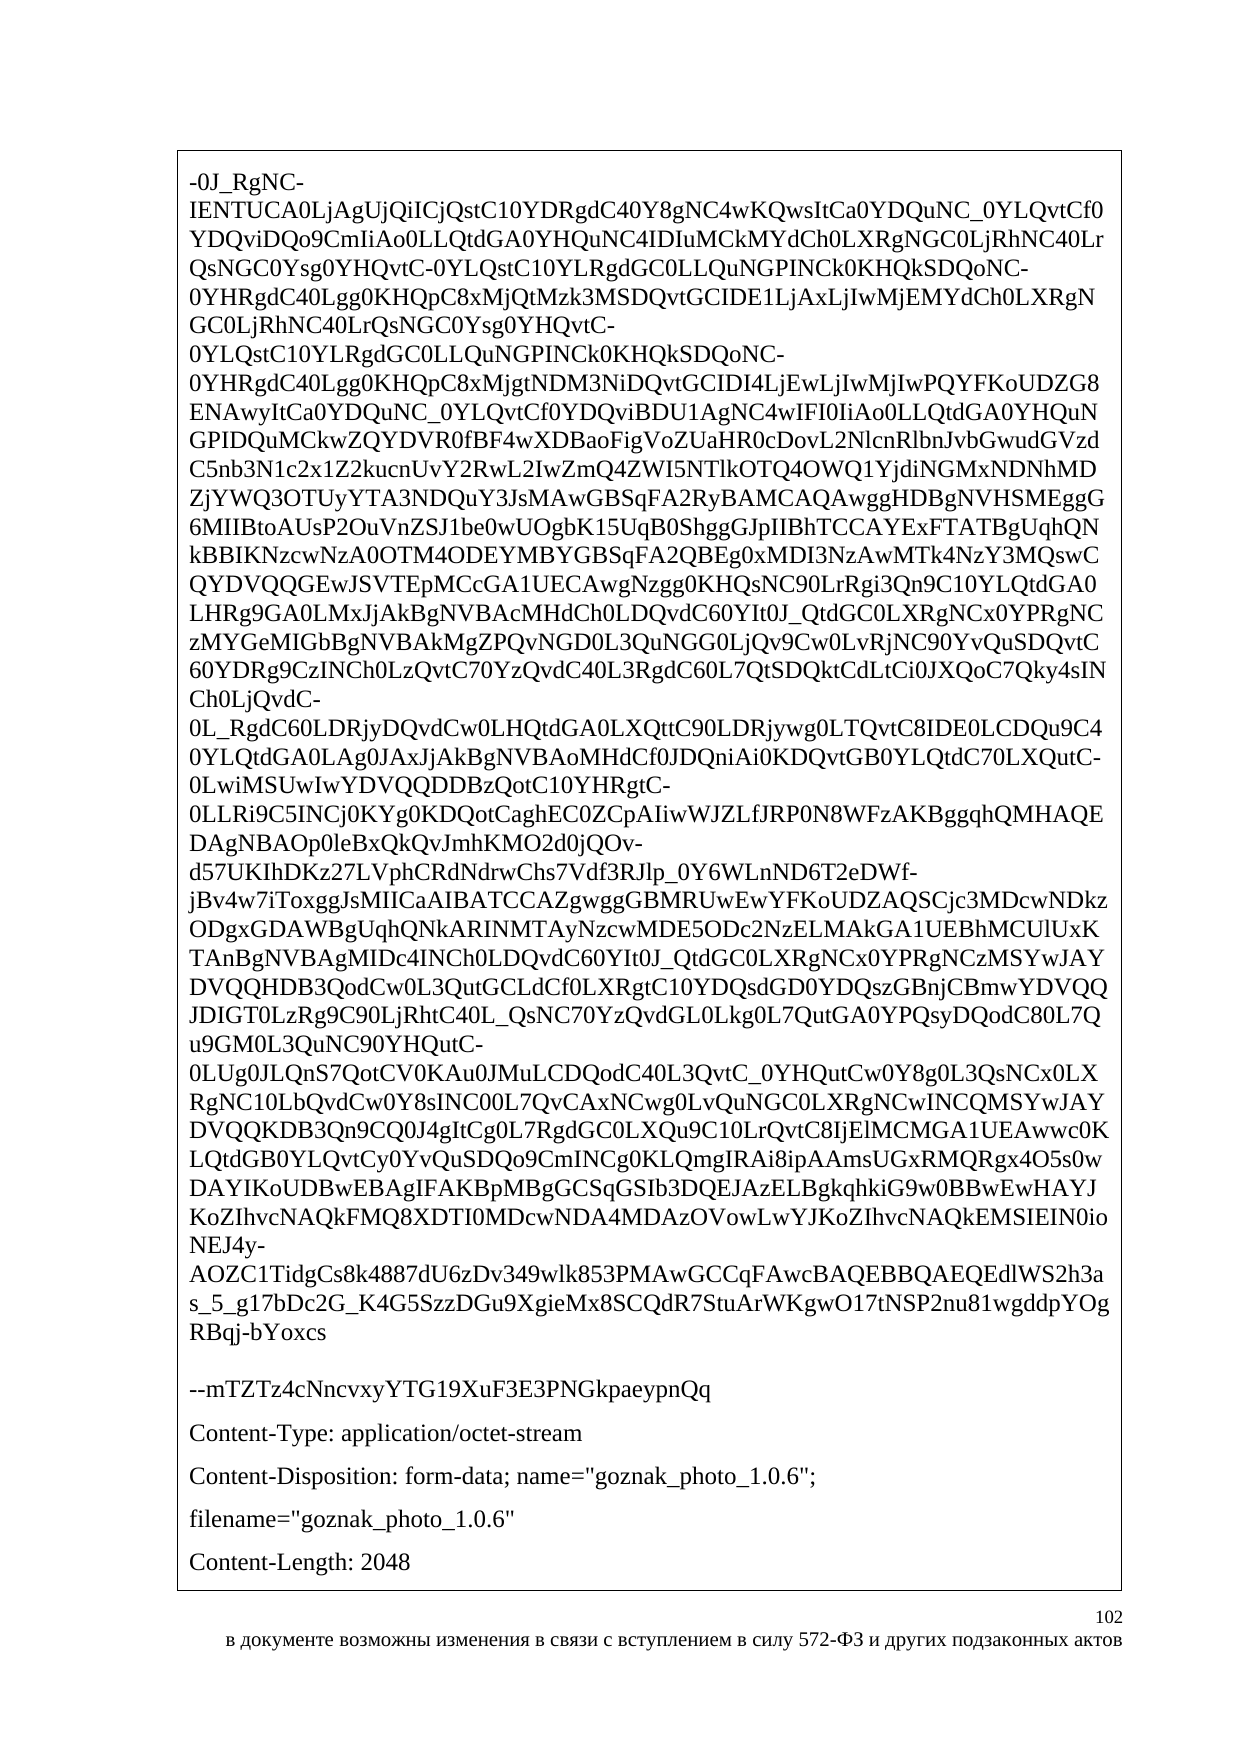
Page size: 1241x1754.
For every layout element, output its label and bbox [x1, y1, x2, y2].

table_header [178, 151, 1121, 1590]
